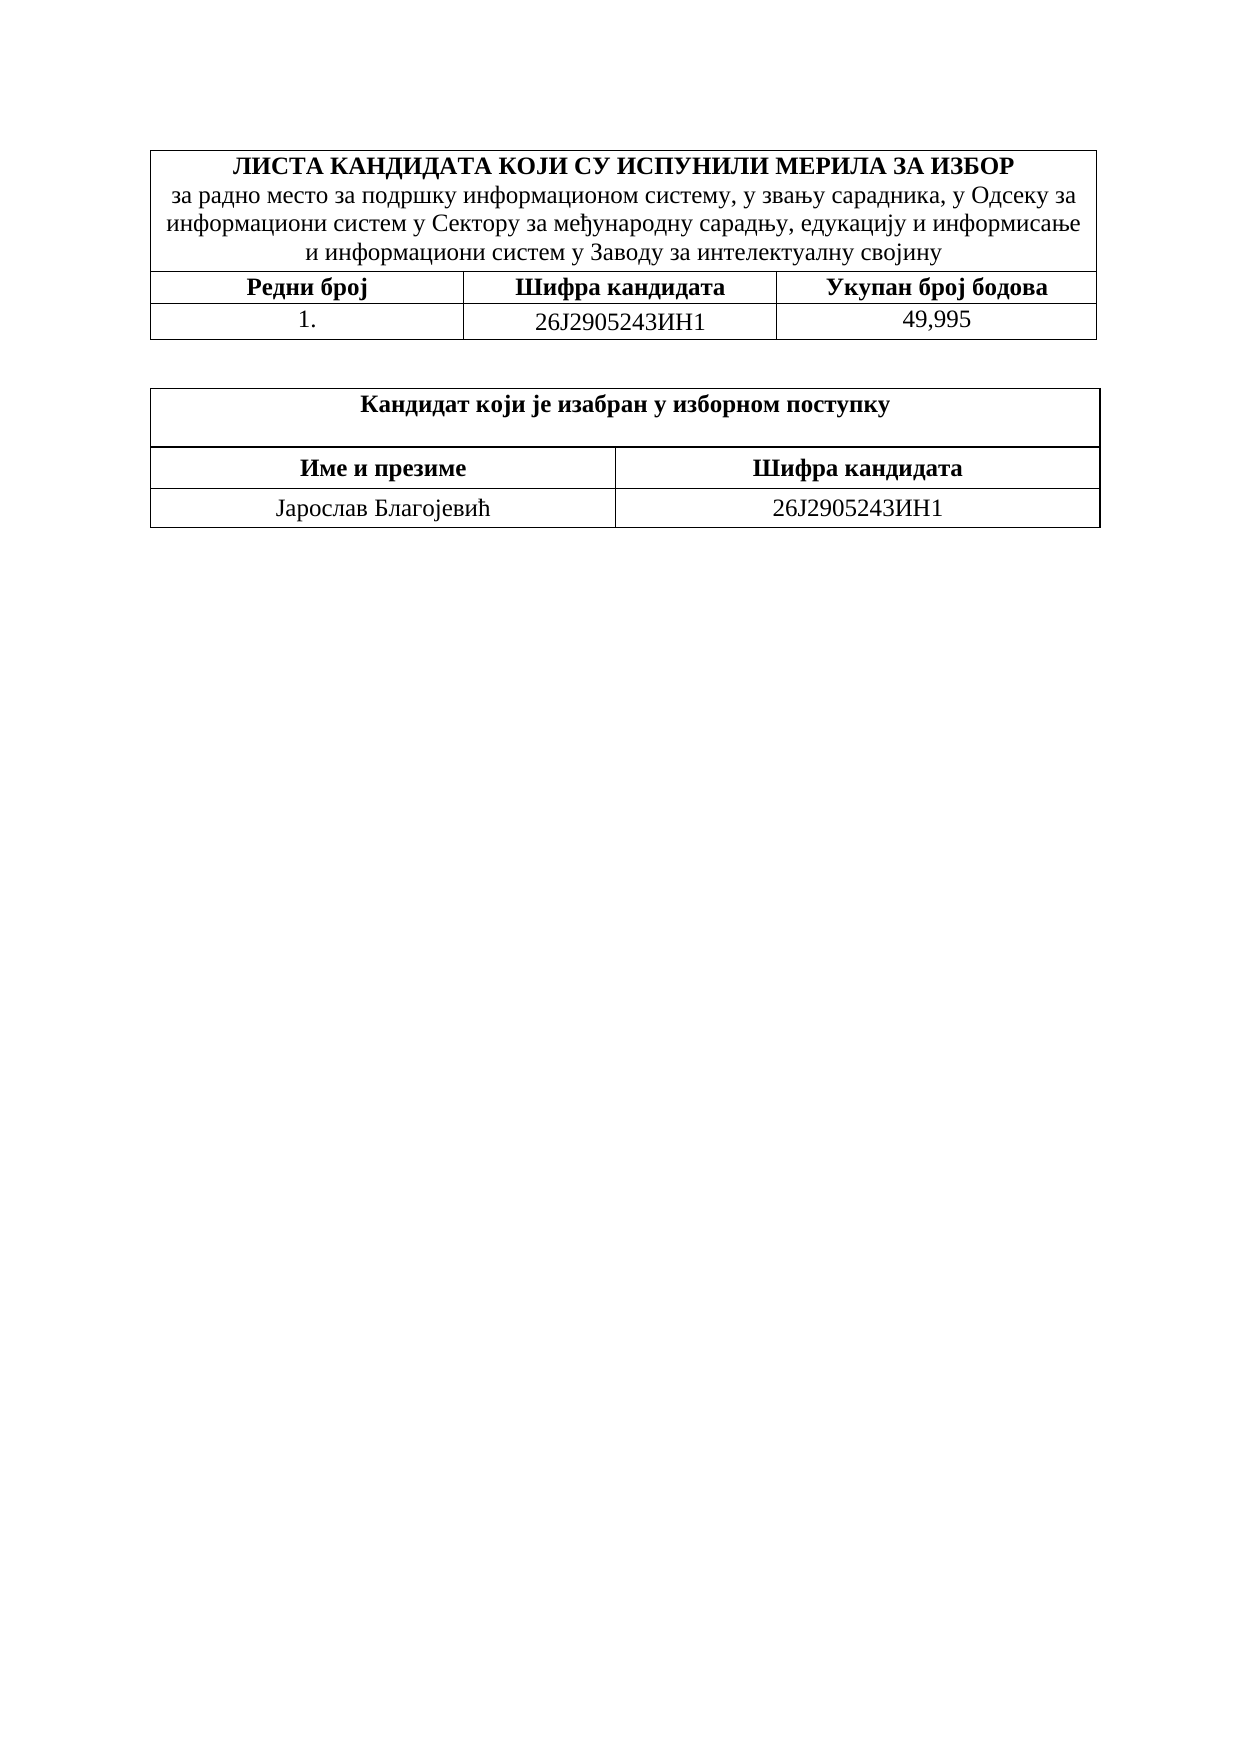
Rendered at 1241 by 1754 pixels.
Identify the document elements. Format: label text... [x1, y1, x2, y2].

table_header ЛИСТА КАНДИДАТА КОЈИ СУ ИСПУНИЛИ МЕРИЛА ЗА ИЗБОР за радно место за подршку информационом систему, у звању сарадника, у Одсеку за информациони систем у Сектору за међународну сарадњу, едукацију и информисање и информациони систем у Заводу за интелектуалну својину [151, 151, 1096, 271]
table_header Кандидат који је изабран у изборном поступку [151, 389, 1099, 446]
table_cell Редни број [151, 272, 463, 303]
table_cell 26Ј2905243ИН1 [464, 304, 776, 339]
table_cell Шифра кандидата [464, 272, 776, 303]
table_cell Шифра кандидата [616, 448, 1099, 487]
table_cell Име и презиме [151, 448, 615, 487]
table_cell 49,995 [777, 304, 1096, 339]
table_cell 26Ј2905243ИН1 [616, 489, 1099, 527]
table_cell Јарослав Благојевић [151, 489, 615, 527]
table_cell Укупан број бодова [777, 272, 1096, 303]
table_cell 1. [151, 304, 463, 339]
